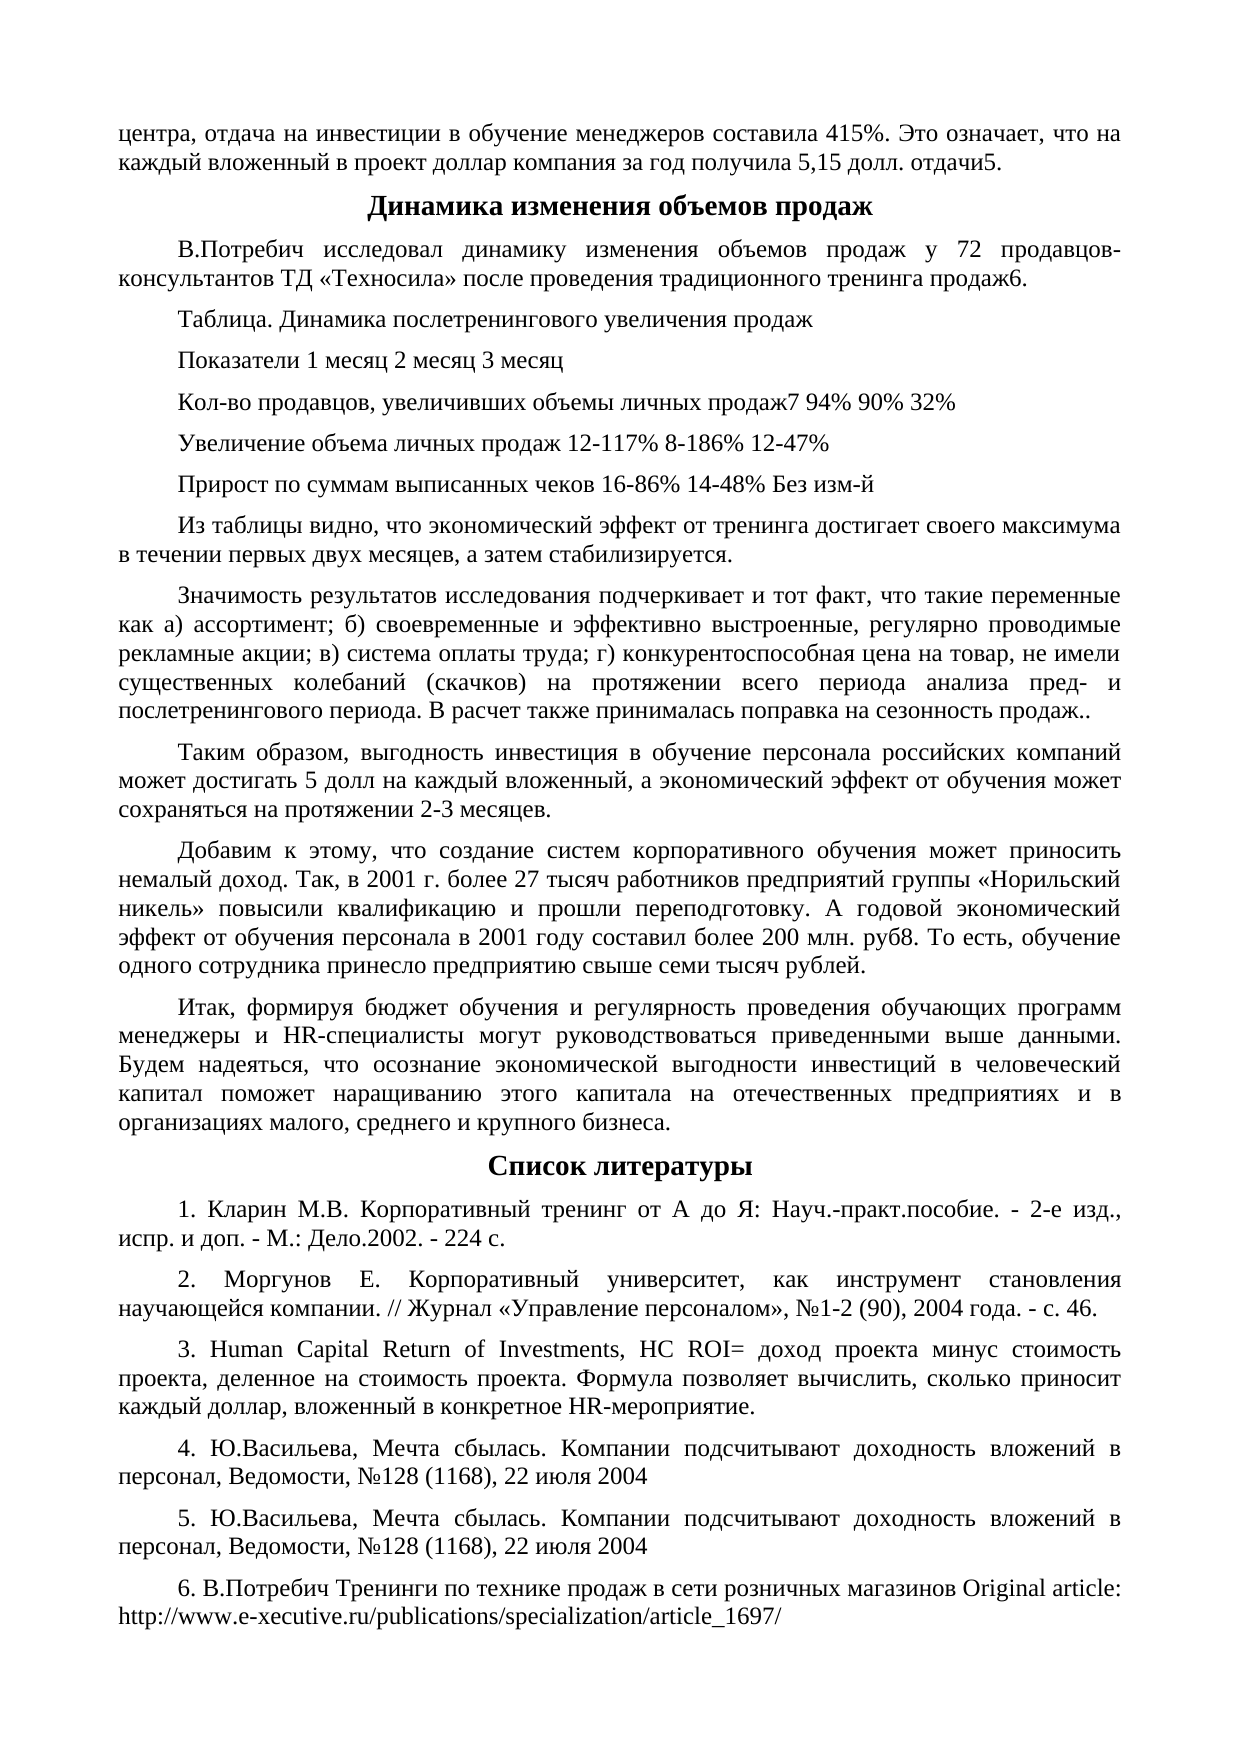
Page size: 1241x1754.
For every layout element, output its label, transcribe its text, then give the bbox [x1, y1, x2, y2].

text Добавим к этому, что создание систем корпоративного обучения может приносить немалый доход. Так, в 2001 г. более 27 тысяч работников предприятий группы «Норильский никель» повысили квалификацию и прошли переподготовку. А годовой экономический эффект от обучения персонала в 2001 году составил более 200 млн. руб8. То есть, обучение одного сотрудника принесло предприятию свыше семи тысяч рублей. [118, 835, 1122, 979]
text 4. Ю.Васильева, Мечта сбылась. Компании подсчитывают доходность вложений в персонал, Ведомости, №128 (1168), 22 июля 2004 [118, 1433, 1122, 1490]
text Список литературы [118, 1148, 1122, 1181]
text Прирост по суммам выписанных чеков 16-86% 14-48% Без изм-й [118, 469, 1122, 498]
text В.Потребич исследовал динамику изменения объемов продаж у 72 продавцов-консультантов ТД «Техносила» после проведения традиционного тренинга продаж6. [118, 234, 1122, 292]
text Увеличение объема личных продаж 12-117% 8-186% 12-47% [118, 428, 1122, 457]
text Значимость результатов исследования подчеркивает и тот факт, что такие переменные как а) ассортимент; б) своевременные и эффективно выстроенные, регулярно проводимые рекламные акции; в) система оплаты труда; г) конкурентоспособная цена на товар, не имели существенных колебаний (скачков) на протяжении всего периода анализа пред- и послетренингового периода. В расчет также принималась поправка на сезонность продаж.. [118, 580, 1122, 724]
text Итак, формируя бюджет обучения и регулярность проведения обучающих программ менеджеры и HR-специалисты могут руководствоваться приведенными выше данными. Будем надеяться, что осознание экономической выгодности инвестиций в человеческий капитал поможет наращиванию этого капитала на отечественных предприятиях и в организациях малого, среднего и крупного бизнеса. [118, 992, 1122, 1135]
text 5. Ю.Васильева, Мечта сбылась. Компании подсчитывают доходность вложений в персонал, Ведомости, №128 (1168), 22 июля 2004 [118, 1503, 1122, 1560]
text 3. Human Capital Return of Investments, HC ROI= доход проекта минус стоимость проекта, деленное на стоимость проекта. Формула позволяет вычислить, сколько приносит каждый доллар, вложенный в конкретное HR-мероприятие. [118, 1334, 1122, 1420]
text 1. Кларин М.В. Корпоративный тренинг от А до Я: Науч.-практ.пособие. - 2-е изд., испр. и доп. - М.: Дело.2002. - 224 с. [118, 1194, 1122, 1251]
text 2. Моргунов Е. Корпоративный университет, как инструмент становления научающейся компании. // Журнал «Управление персоналом», №1-2 (90), 2004 года. - с. 46. [118, 1264, 1122, 1321]
text Таким образом, выгодность инвестиция в обучение персонала российских компаний может достигать 5 долл на каждый вложенный, а экономический эффект от обучения может сохраняться на протяжении 2-3 месяцев. [118, 737, 1122, 823]
text Динамика изменения объемов продаж [118, 188, 1122, 222]
text Таблица. Динамика послетренингового увеличения продаж [118, 304, 1122, 333]
text Показатели 1 месяц 2 месяц 3 месяц [118, 345, 1122, 374]
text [118, 118, 1122, 176]
text 6. В.Потребич Тренинги по технике продаж в сети розничных магазинов Original article: http://www.e-xecutive.ru/publications/specialization/article_1697/ [118, 1573, 1122, 1630]
text Из таблицы видно, что экономический эффект от тренинга достигает своего максимума в течении первых двух месяцев, а затем стабилизируется. [118, 510, 1122, 568]
text Кол-во продавцов, увеличивших объемы личных продаж7 94% 90% 32% [118, 387, 1122, 415]
